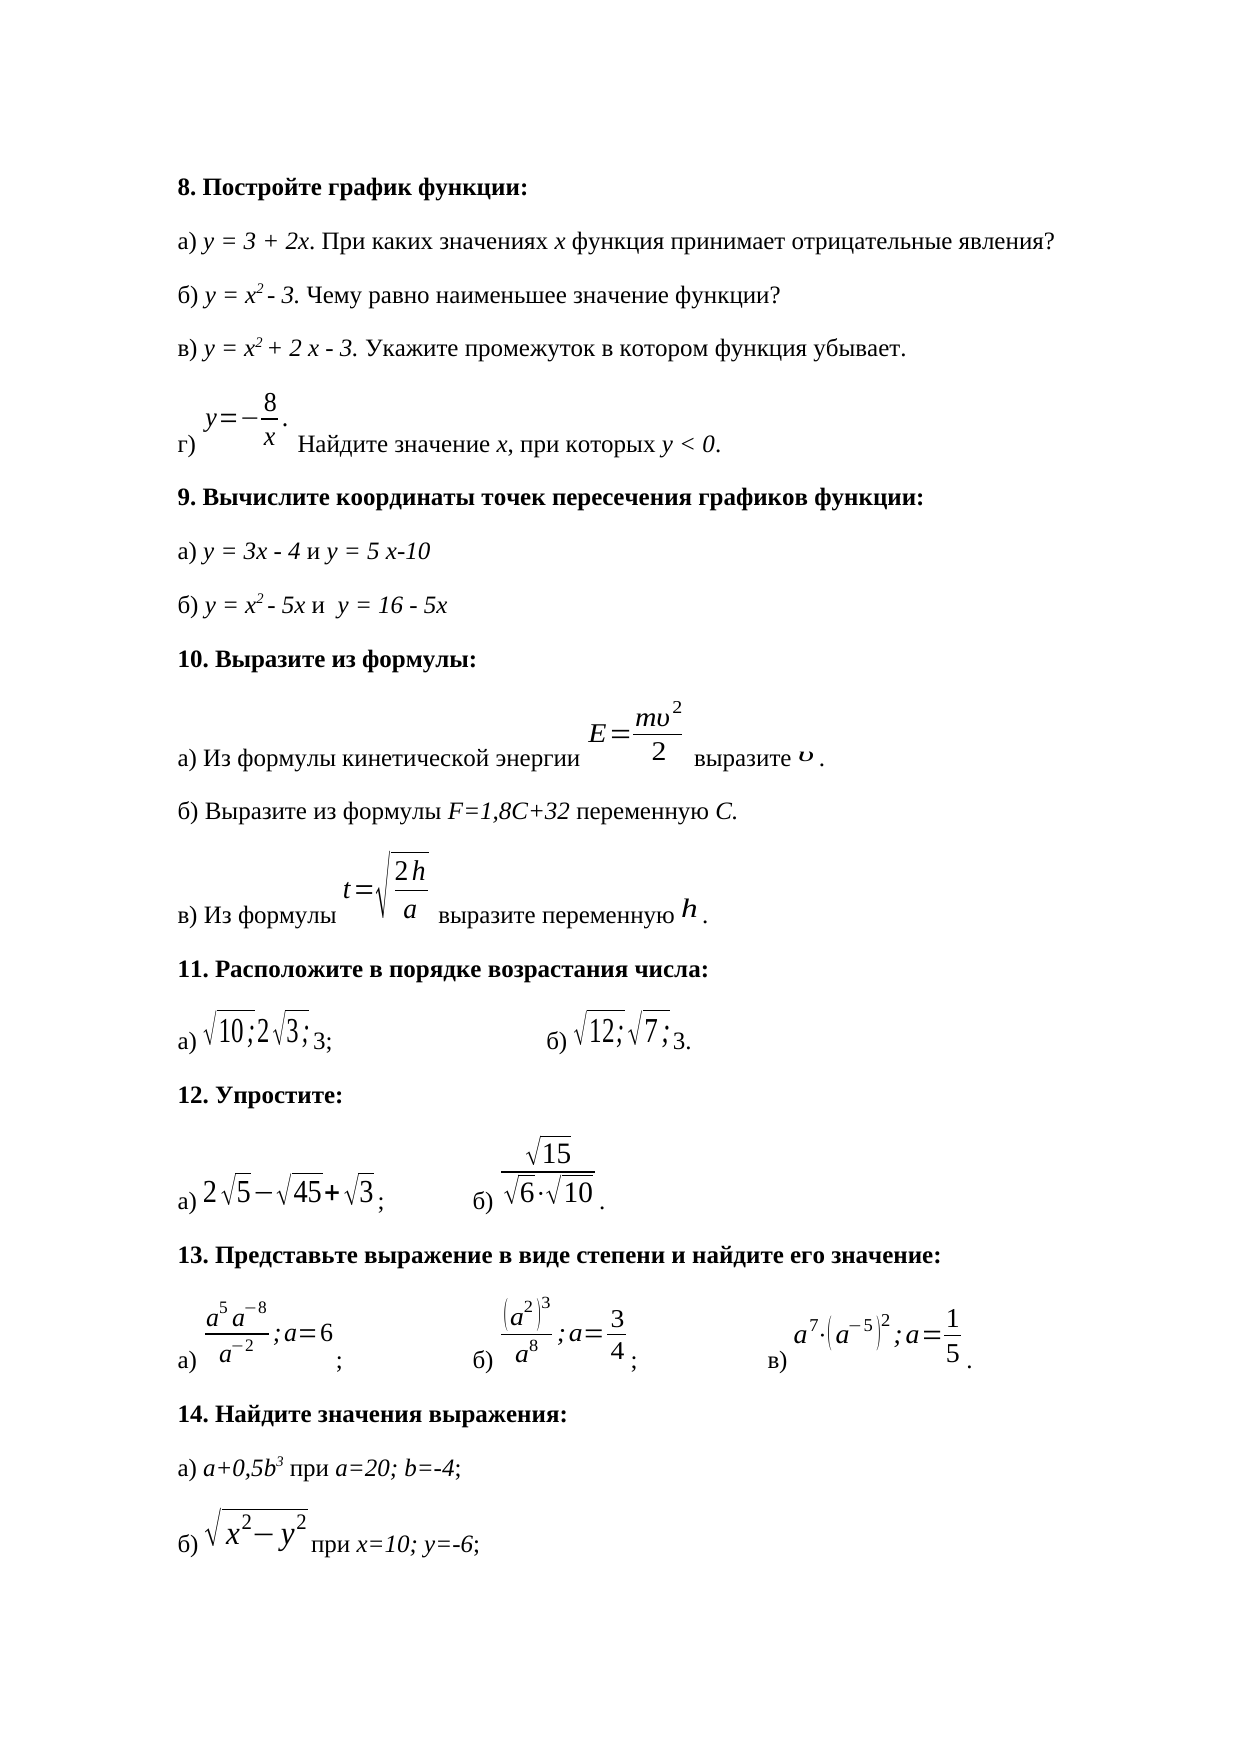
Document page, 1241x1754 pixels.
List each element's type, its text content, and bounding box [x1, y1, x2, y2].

text 9. Вычислите координаты точек пересечения графиков функции: [177, 482, 1152, 511]
text а) y = 3x - 4 и y = 5 x-10 [177, 536, 1152, 565]
text г) Найдите значение х, при которых у < 0. [177, 387, 1152, 457]
text а) 3; б) 3. [177, 1008, 1152, 1055]
text б) при x=10; y=-6; [177, 1507, 1152, 1557]
text в) Из формулы выразите переменную . [177, 850, 1152, 929]
text а) Из формулы кинетической энергии выразите . [177, 698, 1152, 771]
text 13. Представьте выражение в виде степени и найдите его значение: [177, 1240, 1152, 1268]
text 14. Найдите значения выражения: [177, 1399, 1152, 1428]
text б) y = x2 - 5x и y = 16 - 5x [177, 590, 1152, 619]
text в) у = х2 + 2 х - 3. Укажите промежуток в котором функция убывает. [177, 333, 1152, 362]
text б) у = х2 - 3. Чему равно наименьшее значение функции? [177, 280, 1152, 308]
text а) a+0,5b3 при a=20; b=-4; [177, 1453, 1152, 1482]
text 12. Упростите: [177, 1080, 1152, 1109]
text 11. Расположите в порядке возрастания числа: [177, 954, 1152, 983]
text б) Выразите из формулы F=1,8C+32 переменную C. [177, 796, 1152, 825]
text а) y = 3 + 2x. При каких значениях х функция принимает отрицательные явления? [177, 226, 1152, 254]
text 8. Постройте график функции: [177, 172, 1152, 201]
text 10. Выразите из формулы: [177, 644, 1152, 673]
text а) ; б) ; в) . [177, 1293, 1152, 1374]
text а) ; б) . [177, 1134, 1152, 1214]
